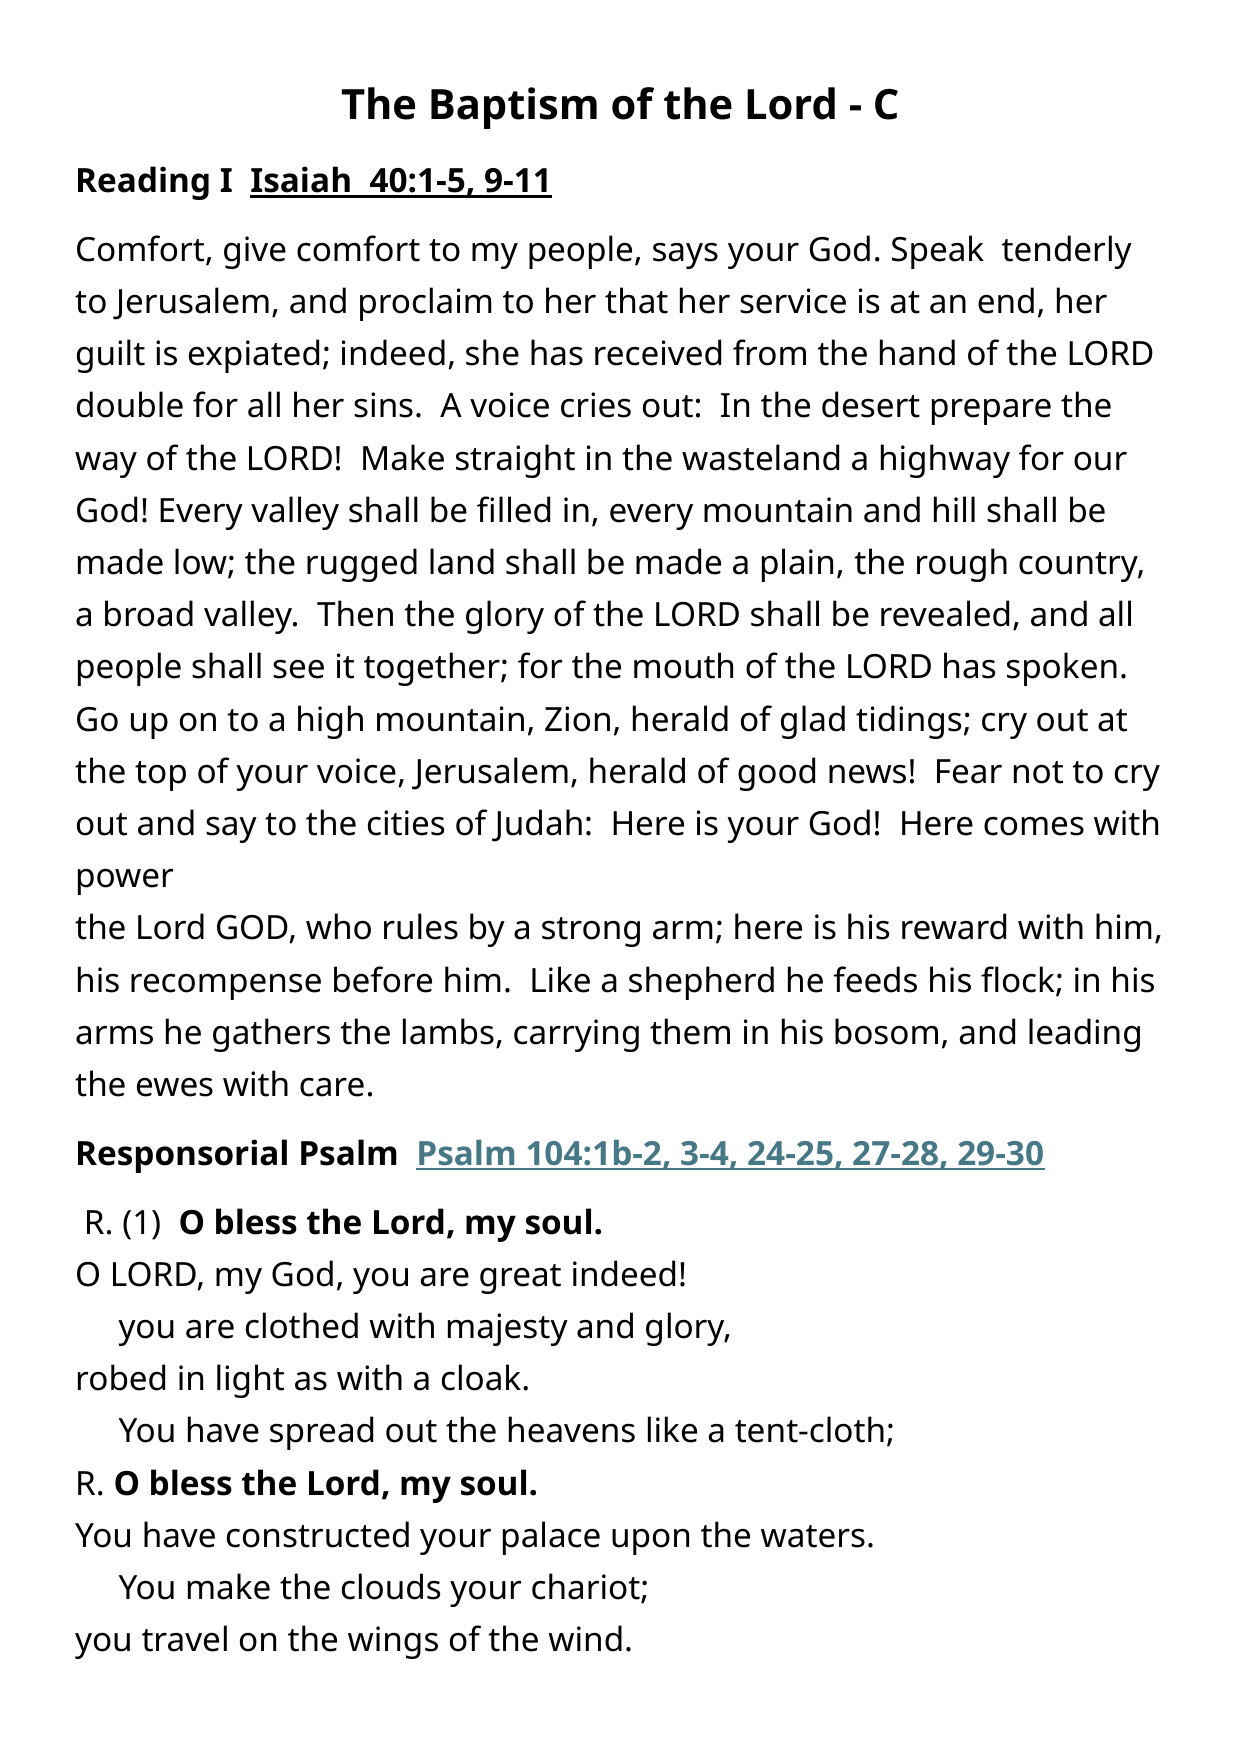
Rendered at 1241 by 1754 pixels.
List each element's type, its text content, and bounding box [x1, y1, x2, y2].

text The Baptism of the Lord - C [75, 75, 1165, 132]
text Comfort, give comfort to my people, says your God. Speak tenderly to Jerusalem, and proclaim to her that her service is at an end, her guilt is expiated; indeed, she has received from the hand of the LORD double for all her sins. A voice cries out: In the desert prepare the way of the LORD! Make straight in the wasteland a highway for our God! Every valley shall be filled in, every mountain and hill shall be made low; the rugged land shall be made a plain, the rough country, a broad valley. Then the glory of the LORD shall be revealed, and all people shall see it together; for the mouth of the LORD has spoken. Go up on to a high mountain, Zion, herald of glad tidings; cry out at the top of your voice, Jerusalem, herald of good news! Fear not to cry out and say to the cities of Judah: Here is your God! Here comes with power the Lord GOD, who rules by a strong arm; here is his reward with him, his recompense before him. Like a shepherd he feeds his flock; in his arms he gathers the lambs, carrying them in his bosom, and leading the ewes with care. [75, 226, 1165, 1106]
text Reading I Isaiah 40:1-5, 9-11 [75, 157, 1165, 202]
text Responsorial Psalm Psalm 104:1b-2, 3-4, 24-25, 27-28, 29-30 [75, 1129, 1165, 1175]
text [75, 1198, 1165, 1661]
